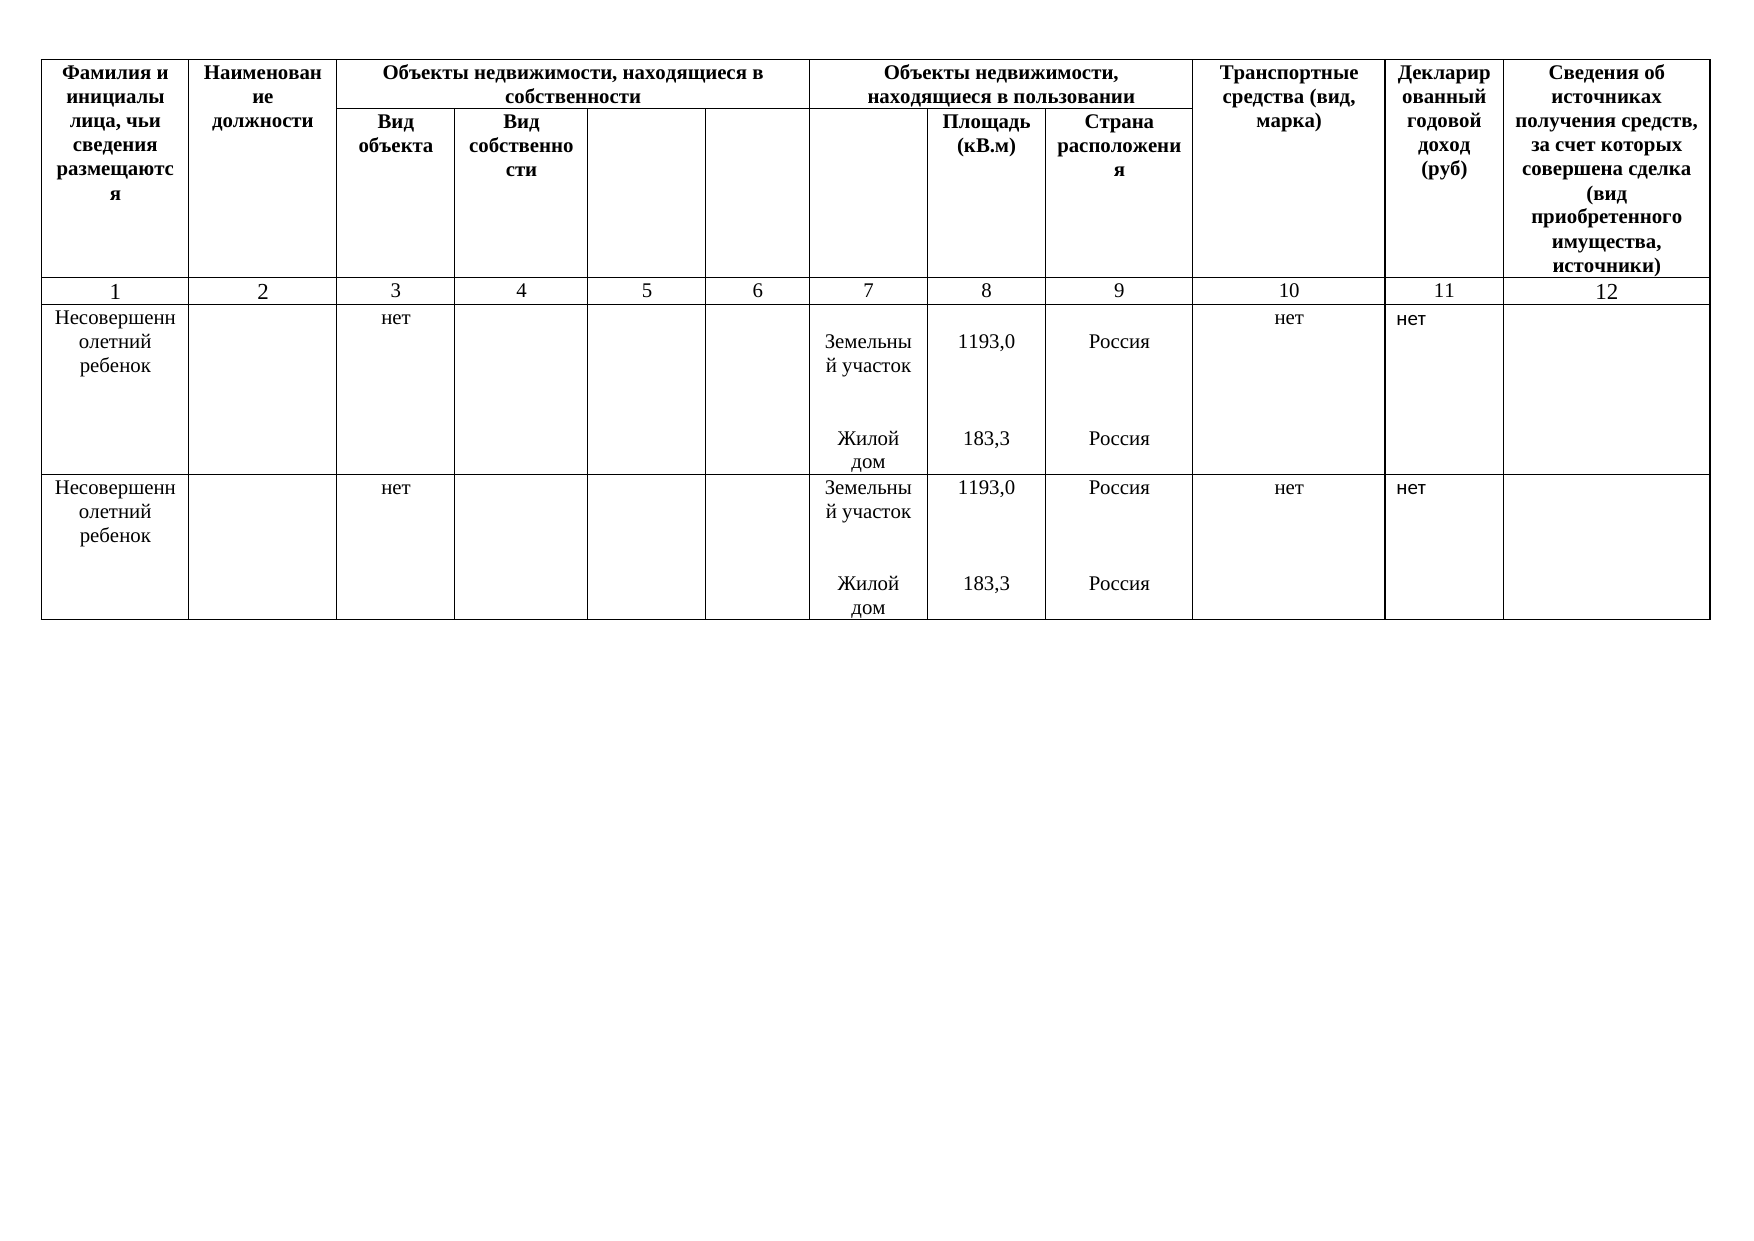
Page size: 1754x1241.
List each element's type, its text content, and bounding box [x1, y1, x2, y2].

table_cell 4 [455, 278, 587, 304]
table_cell 9 [1046, 278, 1192, 304]
table_cell Россия Россия [1046, 305, 1192, 473]
table_cell Земельный участок Жилой дом [810, 475, 927, 619]
table_cell Наименование должности [189, 60, 336, 277]
table_cell 7 [810, 278, 927, 304]
table_cell нет [1386, 305, 1503, 473]
table_cell 1 [42, 278, 188, 304]
table_cell нет [337, 305, 454, 473]
table_cell [706, 305, 809, 473]
table_cell Вид объекта [337, 109, 454, 277]
table_cell Несовершеннолетний ребенок [42, 305, 188, 473]
table_cell [455, 475, 587, 619]
table_cell нет [1386, 475, 1503, 619]
table_cell Объекты недвижимости, находящиеся в собственности [337, 60, 809, 108]
table_cell Площадь (кВ.м) [928, 109, 1045, 277]
table_cell [189, 475, 336, 619]
table_cell 5 [588, 278, 705, 304]
table_cell Страна расположения [1046, 109, 1192, 277]
table_cell [1504, 475, 1709, 619]
table_cell 10 [1193, 278, 1384, 304]
table_cell Вид собственности [455, 109, 587, 277]
table_cell [1504, 305, 1709, 473]
table_cell нет [1193, 475, 1384, 619]
table_cell 2 [189, 278, 336, 304]
table_cell [706, 475, 809, 619]
table_cell Сведения об источниках получения средств, за счет которых совершена сделка (вид приобретенного имущества, источники) [1504, 60, 1709, 277]
table_cell Декларированный годовой доход (руб) [1386, 60, 1503, 277]
table_cell Земельный участок Жилой дом [810, 305, 927, 473]
table_cell Несовершеннолетний ребенок [42, 475, 188, 619]
table_cell 1193,0 183,3 [928, 475, 1045, 619]
table_cell [189, 305, 336, 473]
table_cell [588, 305, 705, 473]
table_cell [706, 109, 809, 277]
table_cell [588, 109, 705, 277]
table_cell Фамилия и инициалы лица, чьи сведения размещаются [42, 60, 188, 277]
table_cell [455, 305, 587, 473]
table_cell 1193,0 183,3 [928, 305, 1045, 473]
table_cell [810, 109, 927, 277]
table_cell 8 [928, 278, 1045, 304]
table_cell Транспортные средства (вид, марка) [1193, 60, 1384, 277]
table_cell нет [1193, 305, 1384, 473]
table_cell [588, 475, 705, 619]
table_cell 6 [706, 278, 809, 304]
table_cell 12 [1504, 278, 1709, 304]
table_cell 3 [337, 278, 454, 304]
table_cell Объекты недвижимости, находящиеся в пользовании [810, 60, 1192, 108]
table_cell Россия Россия [1046, 475, 1192, 619]
table_cell нет [337, 475, 454, 619]
table_cell 11 [1386, 278, 1503, 304]
